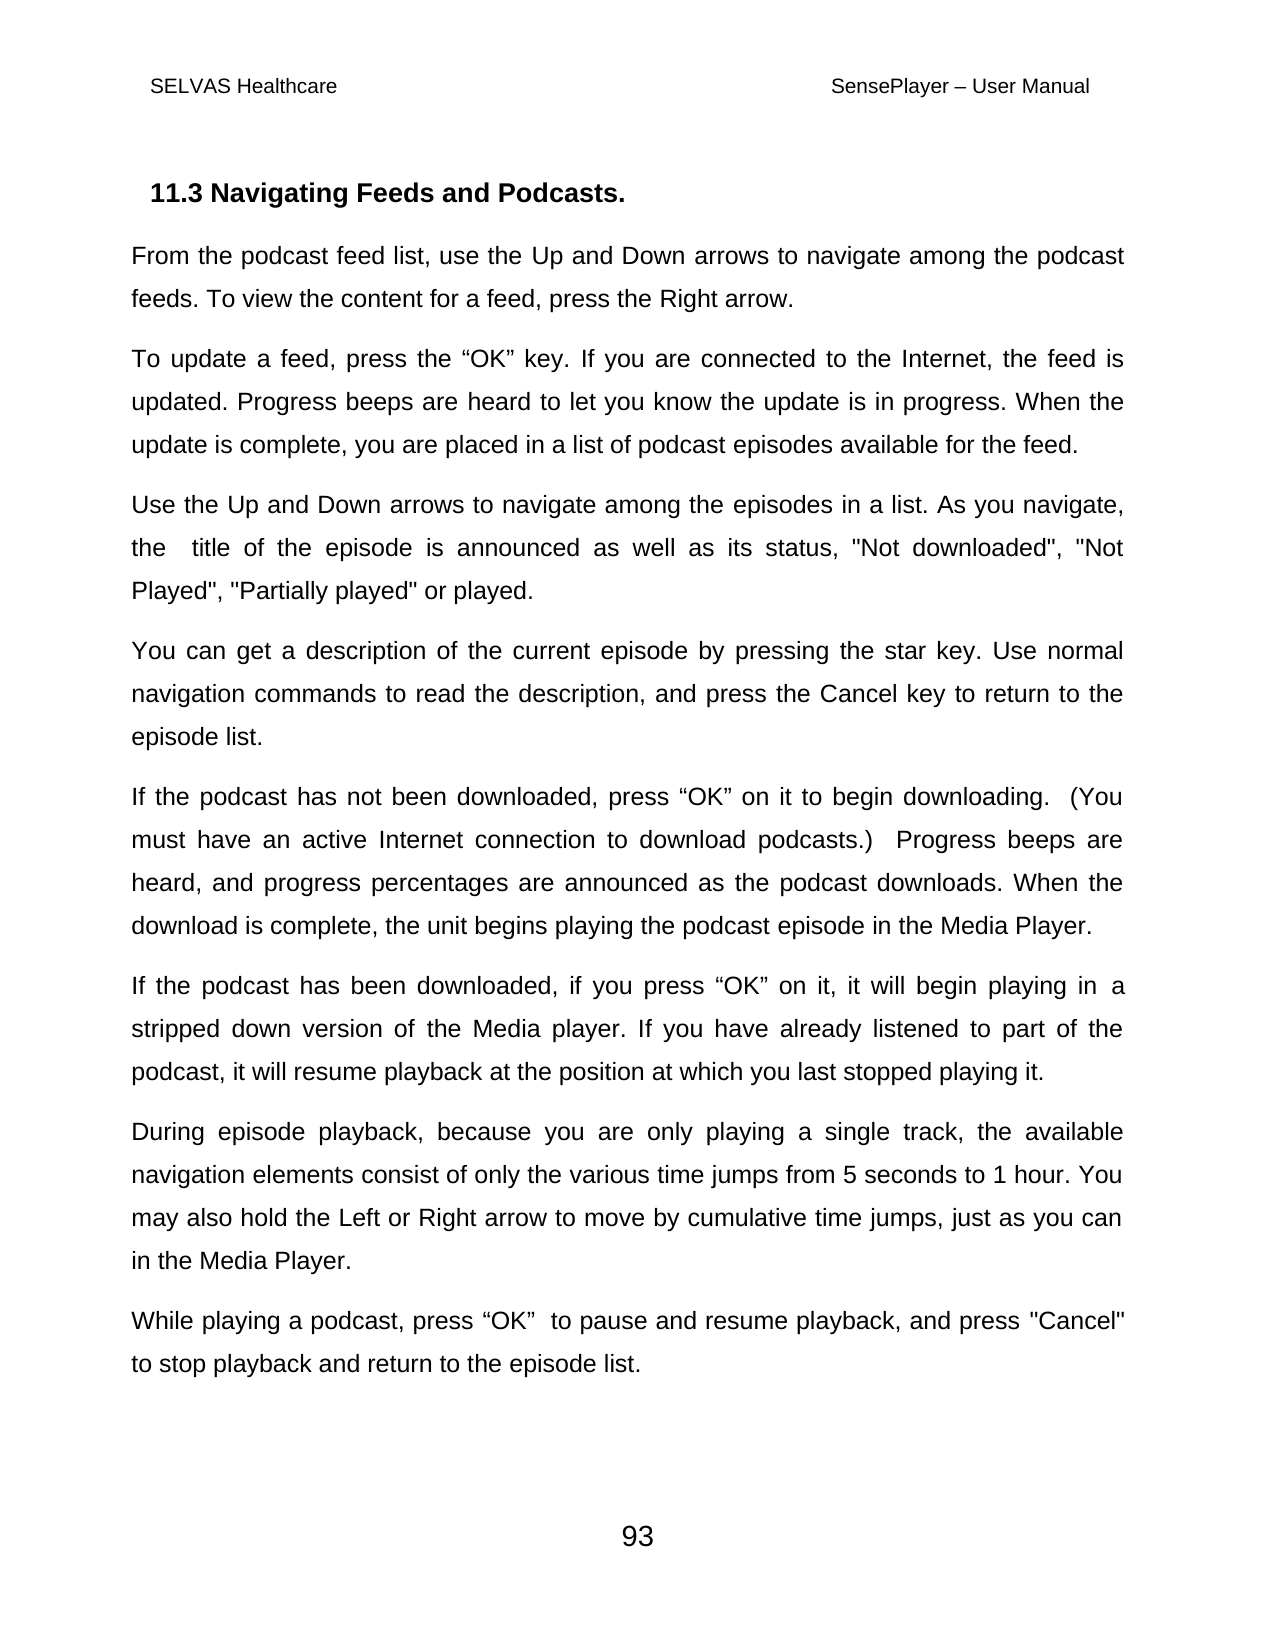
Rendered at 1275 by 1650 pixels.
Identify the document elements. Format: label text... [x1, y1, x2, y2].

text From the podcast feed list, use the Up and Down arrows to navigate among the podcast feeds. To view the content for a feed, press the Right arrow. [131, 241, 1125, 313]
text You can get a description of the current episode by pressing the star key. Use normal navigation commands to read the description, and press the Cancel key to return to the episode list. [131, 636, 1125, 751]
text While playing a podcast, press “OK” to pause and resume playback, and press "Cancel" to stop playback and return to the episode list. [131, 1306, 1125, 1378]
text To update a feed, press the “OK” key. If you are connected to the Internet, the feed is updated. Progress beeps are heard to let you know the update is in progress. When the update is complete, you are placed in a list of podcast episodes available for the feed. [131, 344, 1125, 459]
text During episode playback, because you are only playing a single track, the available navigation elements consist of only the various time jumps from 5 seconds to 1 hour. You may also hold the Left or Right arrow to move by cumulative time jumps, just as you can in the Media Player. [131, 1117, 1125, 1275]
text If the podcast has been downloaded, if you press “OK” on it, it will begin playing in a stripped down version of the Media player. If you have already listened to part of the podcast, it will resume playback at the position at which you last stopped playing it. [131, 971, 1125, 1086]
subtitle 11.3 Navigating Feeds and Podcasts. [150, 177, 1125, 208]
text Use the Up and Down arrows to navigate among the episodes in a list. As you navigate, the title of the episode is announced as well as its status, "Not downloaded", "Not Played", "Partially played" or played. [131, 490, 1125, 605]
text If the podcast has not been downloaded, press “OK” on it to begin downloading. (You must have an active Internet connection to download podcasts.) Progress beeps are heard, and progress percentages are announced as the podcast downloads. When the download is complete, the unit begins playing the podcast episode in the Media Player. [131, 782, 1125, 940]
